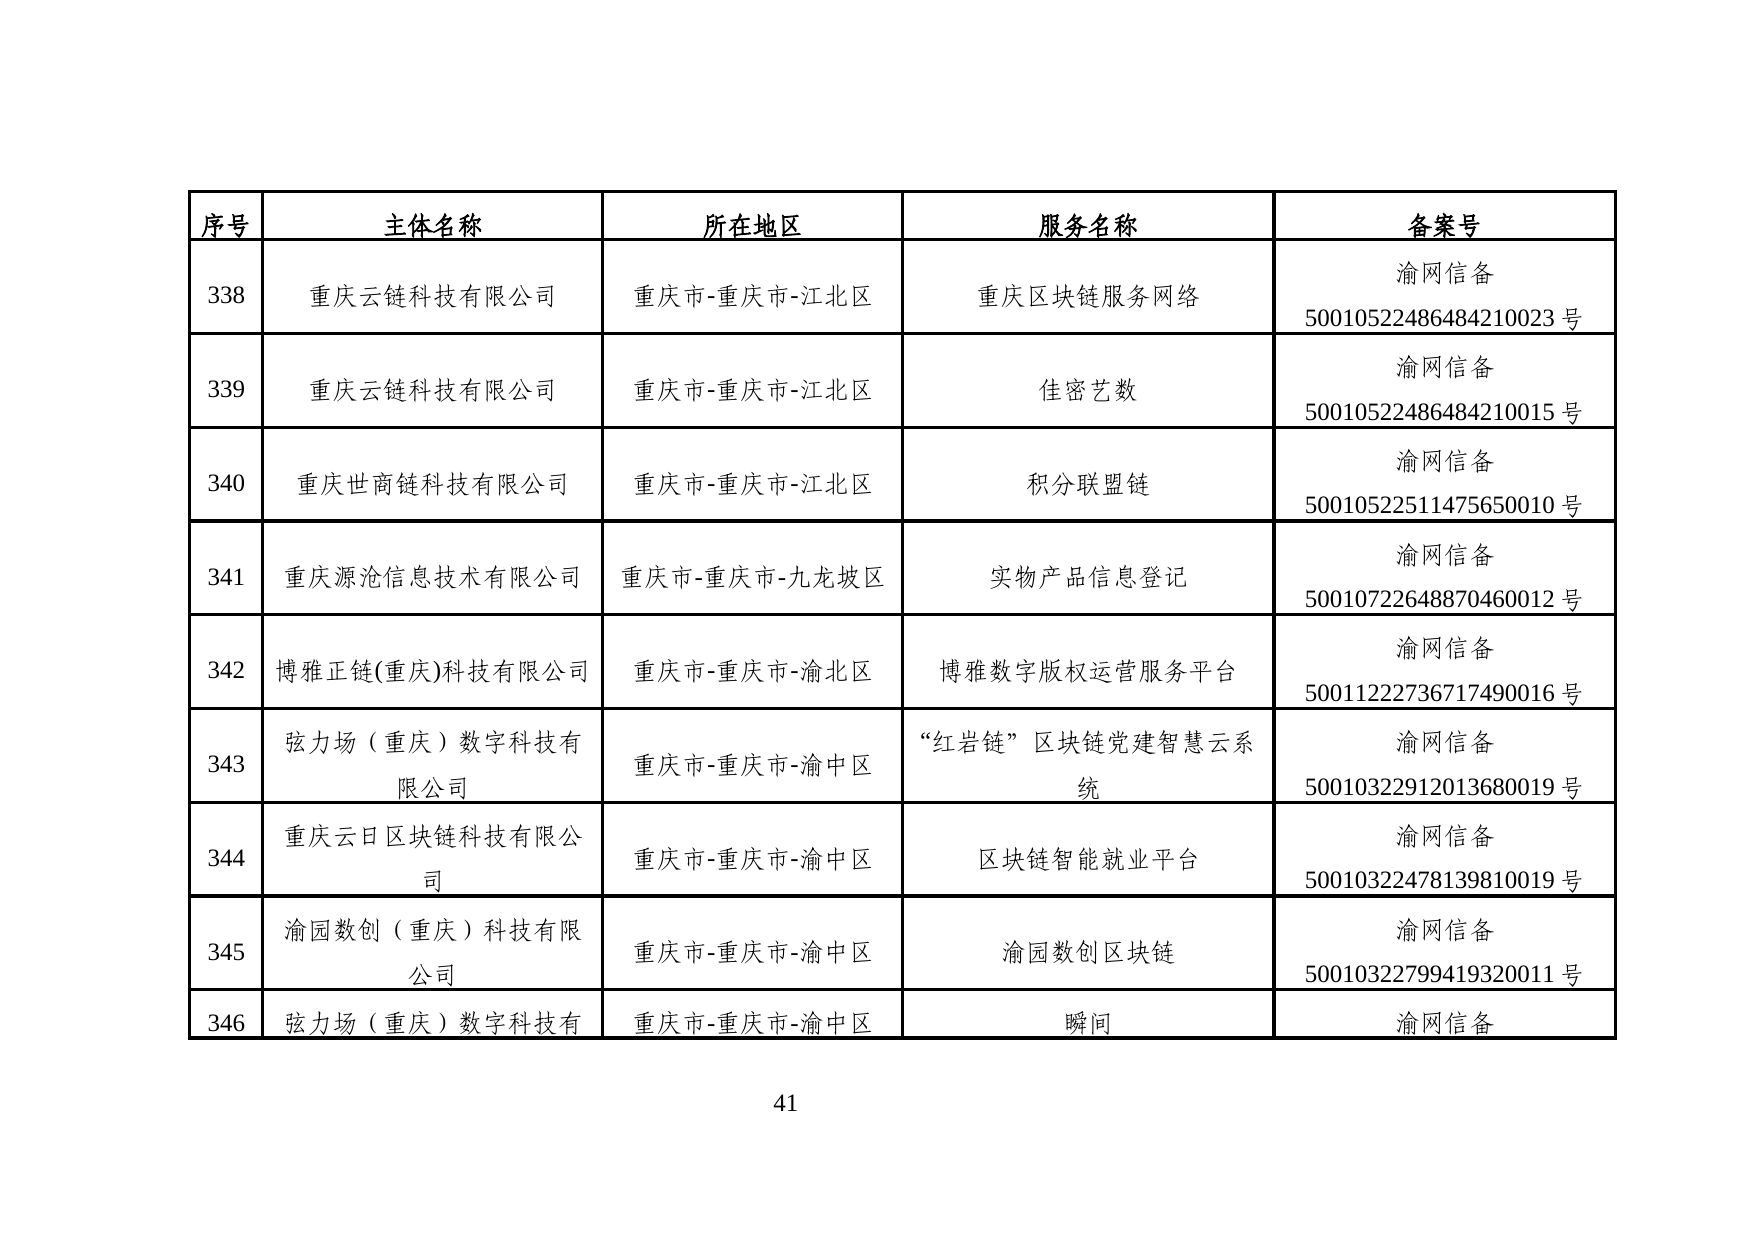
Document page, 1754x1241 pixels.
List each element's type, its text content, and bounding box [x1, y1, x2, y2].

table_cell 渝园数创区块链 [904, 898, 1272, 988]
table_cell 渝网信备50010522486484210015号 [1276, 335, 1614, 426]
table_cell 重庆市-重庆市-渝中区 [604, 710, 901, 801]
table_cell 重庆市-重庆市-江北区 [604, 429, 901, 519]
table_cell 积分联盟链 [904, 429, 1272, 519]
table_cell 345 [191, 898, 261, 988]
table_cell 重庆市-重庆市-九龙坡区 [604, 523, 901, 613]
table_cell 343 [191, 710, 261, 801]
table_cell 重庆源沧信息技术有限公司 [264, 523, 601, 613]
table_header 备案号 [1276, 193, 1614, 238]
table_cell 渝网信备50010322478139810019号 [1276, 804, 1614, 894]
table_cell 重庆云链科技有限公司 [264, 241, 601, 332]
table_cell 346 [191, 991, 261, 1036]
table_cell 瞬间 [904, 991, 1272, 1036]
table_cell 渝网信备50010322912013680019号 [1276, 710, 1614, 801]
table_cell 重庆市-重庆市-渝北区 [604, 616, 901, 707]
table_cell 重庆区块链服务网络 [904, 241, 1272, 332]
table_cell 重庆云链科技有限公司 [264, 335, 601, 426]
table_cell “红岩链”区块链党建智慧云系统 [904, 710, 1272, 801]
table_cell 重庆市-重庆市-渝中区 [604, 898, 901, 988]
table_cell 重庆云日区块链科技有限公司 [264, 804, 601, 894]
table_header 主体名称 [264, 193, 601, 238]
table_cell 渝网信备50010322912013680027号 [1276, 991, 1614, 1036]
table_cell 佳密艺数 [904, 335, 1272, 426]
table_cell 重庆市-重庆市-江北区 [604, 335, 901, 426]
table_cell 弦力场（重庆）数字科技有限公司 [264, 710, 601, 801]
table_cell 博雅正链(重庆)科技有限公司 [264, 616, 601, 707]
table_cell 渝网信备50010522486484210023号 [1276, 241, 1614, 332]
table_cell 渝网信备50011222736717490016号 [1276, 616, 1614, 707]
table_header 序号 [191, 193, 261, 238]
table_cell 342 [191, 616, 261, 707]
table_cell 区块链智能就业平台 [904, 804, 1272, 894]
table_cell 博雅数字版权运营服务平台 [904, 616, 1272, 707]
table_cell 344 [191, 804, 261, 894]
table_cell 重庆世商链科技有限公司 [264, 429, 601, 519]
table_cell 340 [191, 429, 261, 519]
table_cell 重庆市-重庆市-渝中区 [604, 804, 901, 894]
table_cell 重庆市-重庆市-江北区 [604, 241, 901, 332]
table_cell 341 [191, 523, 261, 613]
table_cell 弦力场（重庆）数字科技有限公司 [264, 991, 601, 1036]
table_cell 渝网信备50010322799419320011号 [1276, 898, 1614, 988]
table_header 所在地区 [604, 193, 901, 238]
table_header 服务名称 [904, 193, 1272, 238]
table_cell 339 [191, 335, 261, 426]
table_cell 338 [191, 241, 261, 332]
table_cell 渝网信备50010522511475650010号 [1276, 429, 1614, 519]
table_cell 重庆市-重庆市-渝中区 [604, 991, 901, 1036]
table_cell 渝网信备50010722648870460012号 [1276, 523, 1614, 613]
table_cell 实物产品信息登记 [904, 523, 1272, 613]
table_cell 渝园数创（重庆）科技有限公司 [264, 898, 601, 988]
